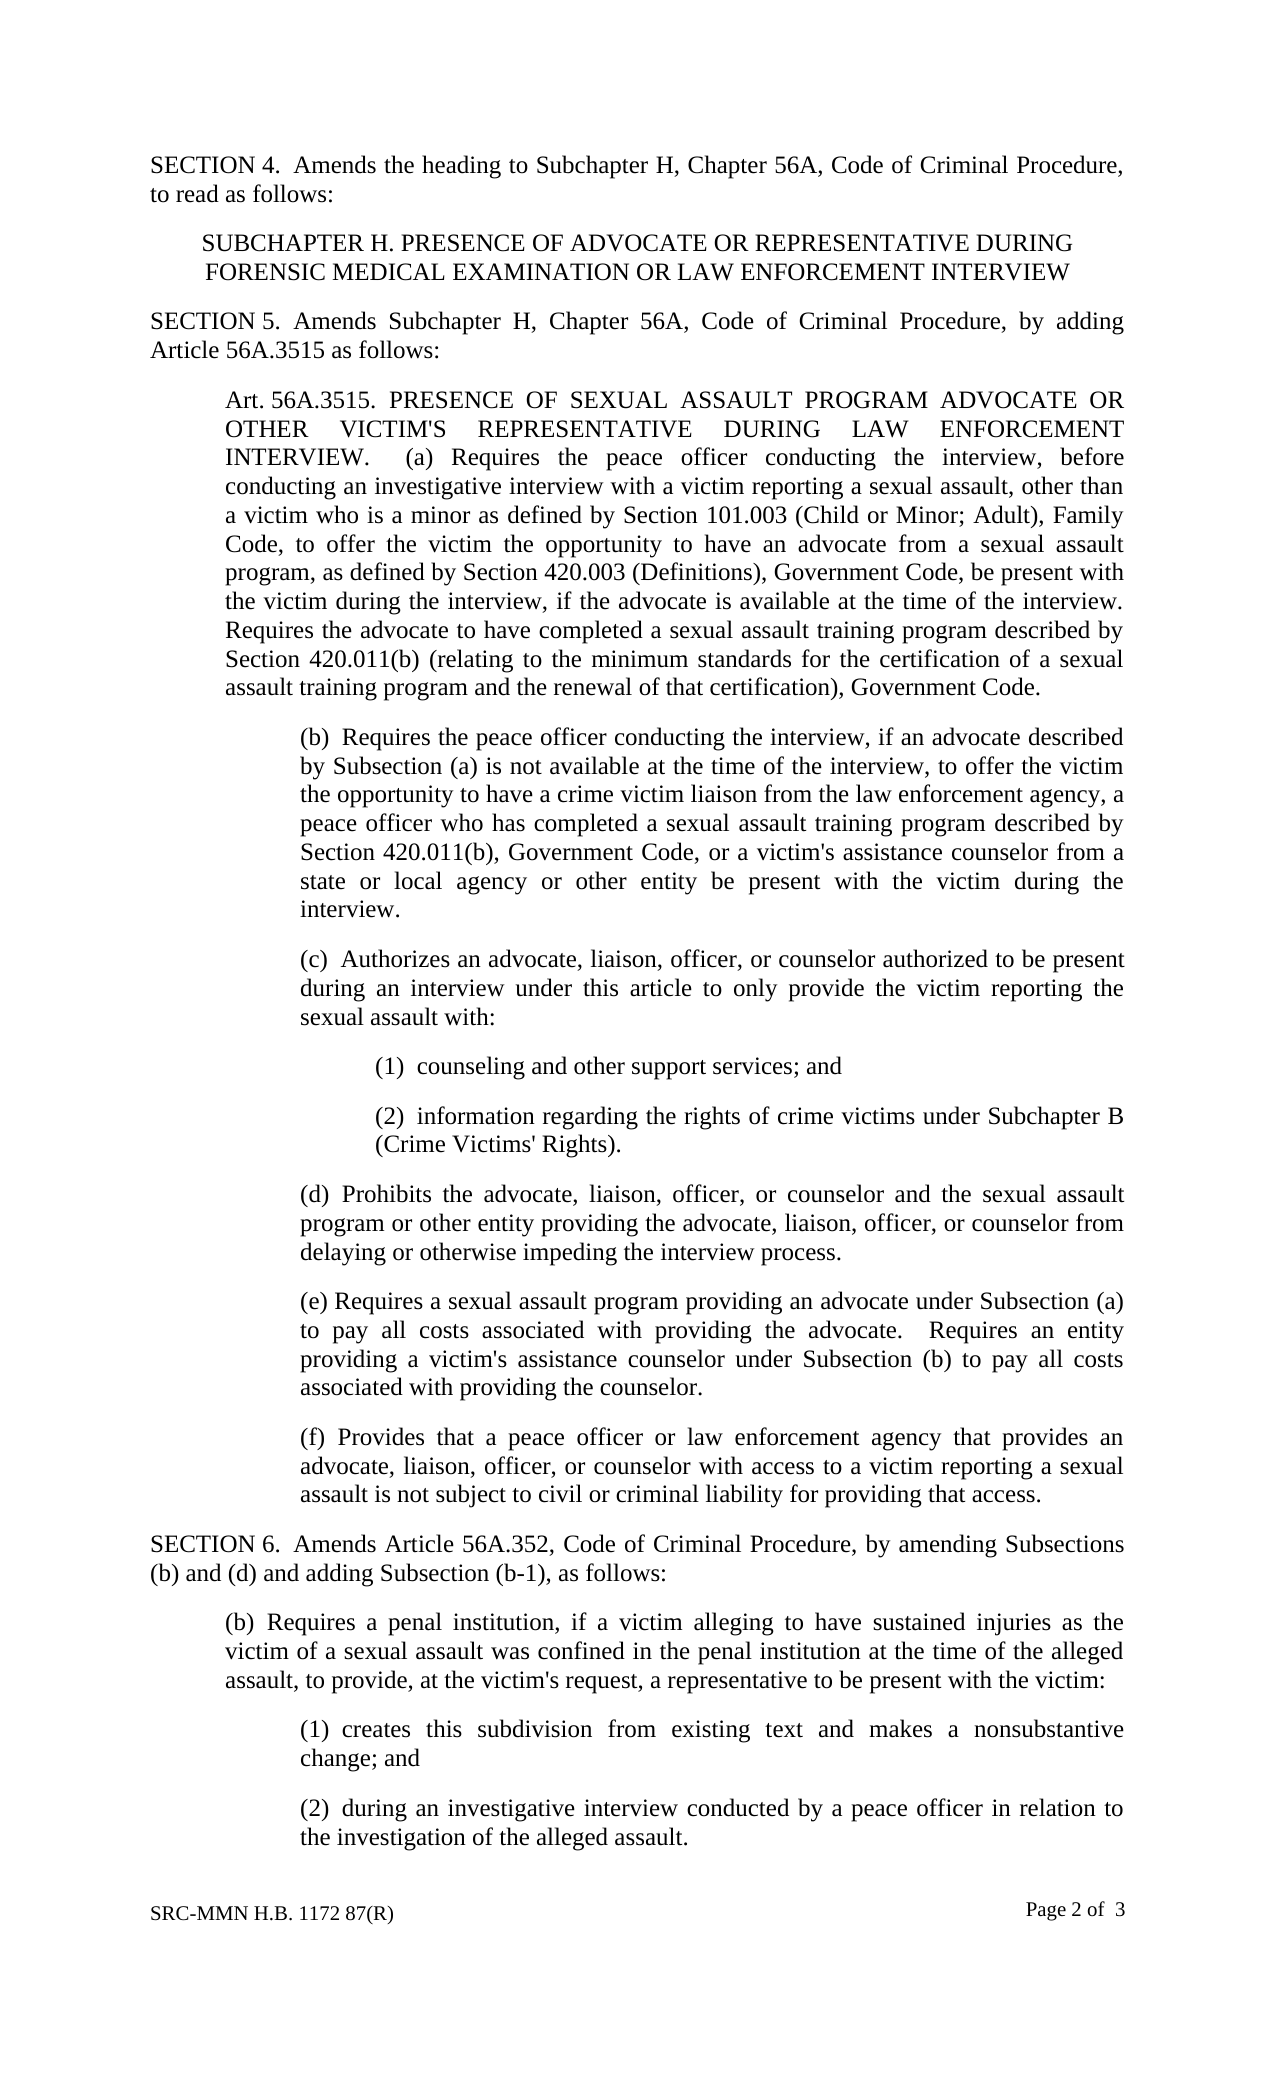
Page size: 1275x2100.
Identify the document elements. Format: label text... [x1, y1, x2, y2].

text SECTION 6. Amends Article 56A.352, Code of Criminal Procedure, by amending Subsections (b) and (d) and adding Subsection (b-1), as follows: [150, 1529, 1125, 1587]
text (1) counseling and other support services; and [225, 1051, 1125, 1080]
text (1) creates this subdivision from existing text and makes a nonsubstantive change; and [300, 1714, 1125, 1772]
text Art. 56A.3515. PRESENCE OF SEXUAL ASSAULT PROGRAM ADVOCATE OR OTHER VICTIM'S REPRESENTATIVE DURING LAW ENFORCEMENT INTERVIEW. (a) Requires the peace officer conducting the interview, before conducting an investigative interview with a victim reporting a sexual assault, other than a victim who is a minor as defined by Section 101.003 (Child or Minor; Adult), Family Code, to offer the victim the opportunity to have an advocate from a sexual assault program, as defined by Section 420.003 (Definitions), Government Code, be present with the victim during the interview, if the advocate is available at the time of the interview. Requires the advocate to have completed a sexual assault training program described by Section 420.011(b) (relating to the minimum standards for the certification of a sexual assault training program and the renewal of that certification), Government Code. [225, 385, 1125, 701]
text (f) Provides that a peace officer or law enforcement agency that provides an advocate, liaison, officer, or counselor with access to a victim reporting a sexual assault is not subject to civil or criminal liability for providing that access. [300, 1422, 1125, 1508]
text SECTION 4. Amends the heading to Subchapter H, Chapter 56A, Code of Criminal Procedure, to read as follows: [150, 150, 1125, 207]
text (b) Requires the peace officer conducting the interview, if an advocate described by Subsection (a) is not available at the time of the interview, to offer the victim the opportunity to have a crime victim liaison from the law enforcement agency, a peace officer who has completed a sexual assault training program described by Section 420.011(b), Government Code, or a victim's assistance counselor from a state or local agency or other entity be present with the victim during the interview. [300, 722, 1125, 923]
text SUBCHAPTER H. PRESENCE OF ADVOCATE OR REPRESENTATIVE DURING FORENSIC MEDICAL EXAMINATION OR LAW ENFORCEMENT INTERVIEW [150, 228, 1125, 286]
text SECTION 5. Amends Subchapter H, Chapter 56A, Code of Criminal Procedure, by adding Article 56A.3515 as follows: [150, 307, 1125, 364]
text (2) information regarding the rights of crime victims under Subchapter B (Crime Victims' Rights). [375, 1101, 1125, 1158]
text (2) during an investigative interview conducted by a peace officer in relation to the investigation of the alleged assault. [300, 1793, 1125, 1850]
text (d) Prohibits the advocate, liaison, officer, or counselor and the sexual assault program or other entity providing the advocate, liaison, officer, or counselor from delaying or otherwise impeding the interview process. [300, 1179, 1125, 1265]
text (e) Requires a sexual assault program providing an advocate under Subsection (a) to pay all costs associated with providing the advocate. Requires an entity providing a victim's assistance counselor under Subsection (b) to pay all costs associated with providing the counselor. [300, 1286, 1125, 1401]
text (b) Requires a penal institution, if a victim alleging to have sustained injuries as the victim of a sexual assault was confined in the penal institution at the time of the alleged assault, to provide, at the victim's request, a representative to be present with the victim: [225, 1607, 1125, 1694]
text (c) Authorizes an advocate, liaison, officer, or counselor authorized to be present during an interview under this article to only provide the victim reporting the sexual assault with: [300, 944, 1125, 1030]
